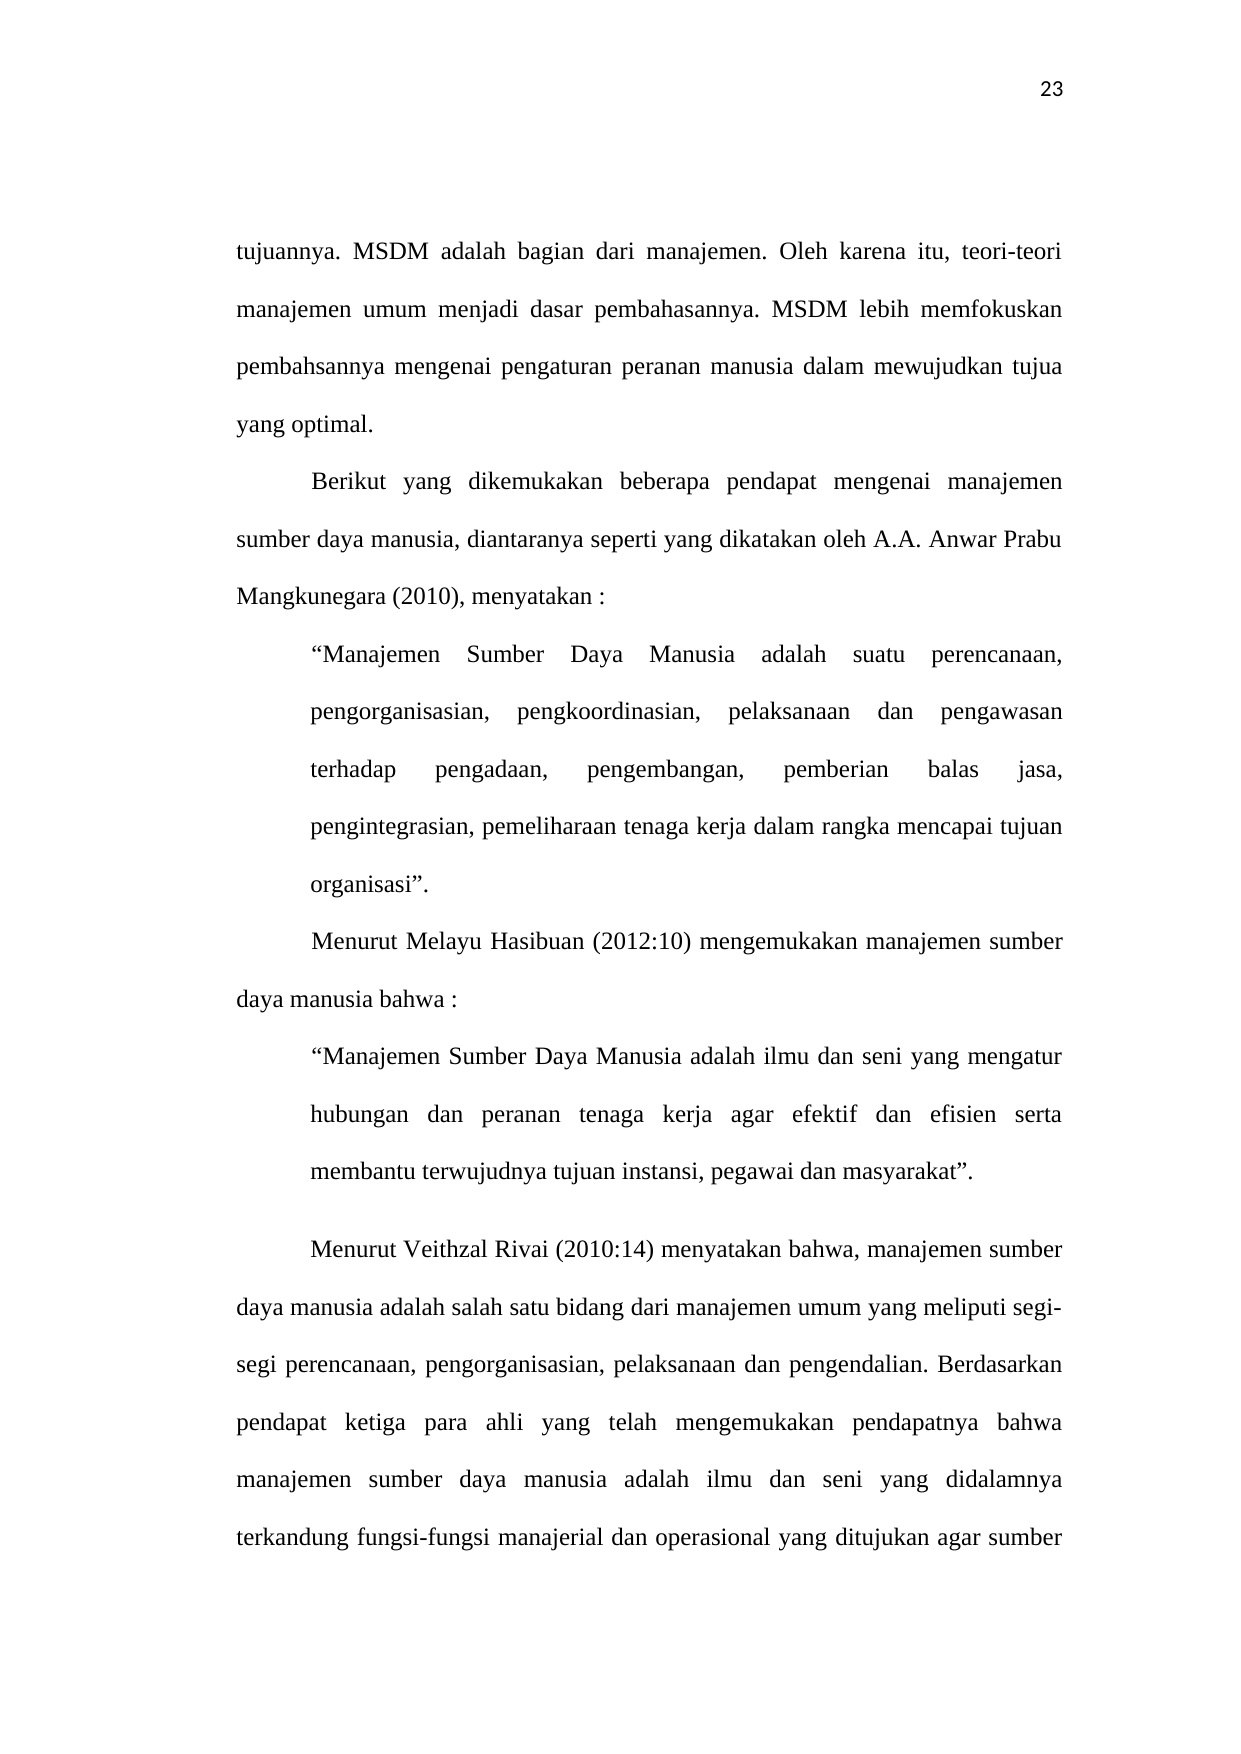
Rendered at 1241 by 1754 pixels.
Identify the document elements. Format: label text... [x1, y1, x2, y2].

text “Manajemen Sumber Daya Manusia adalah ilmu dan seni yang mengatur hubungan dan peranan tenaga kerja agar efektif dan efisien serta membantu terwujudnya tujuan instansi, pegawai dan masyarakat”. [310, 1041, 1063, 1185]
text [236, 1234, 1063, 1551]
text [236, 236, 1063, 437]
text “Manajemen Sumber Daya Manusia adalah suatu perencanaan, pengorganisasian, pengkoordinasian, pelaksanaan dan pengawasan terhadap pengadaan, pengembangan, pemberian balas jasa, pengintegrasian, pemeliharaan tenaga kerja dalam rangka mencapai tujuan organisasi”. [310, 639, 1063, 897]
text Menurut Melayu Hasibuan (2012:10) mengemukakan manajemen sumber daya manusia bahwa : [236, 926, 1063, 1012]
text Berikut yang dikemukakan beberapa pendapat mengenai manajemen sumber daya manusia, diantaranya seperti yang dikatakan oleh A.A. Anwar Prabu Mangkunegara (2010), menyatakan : [236, 466, 1063, 610]
